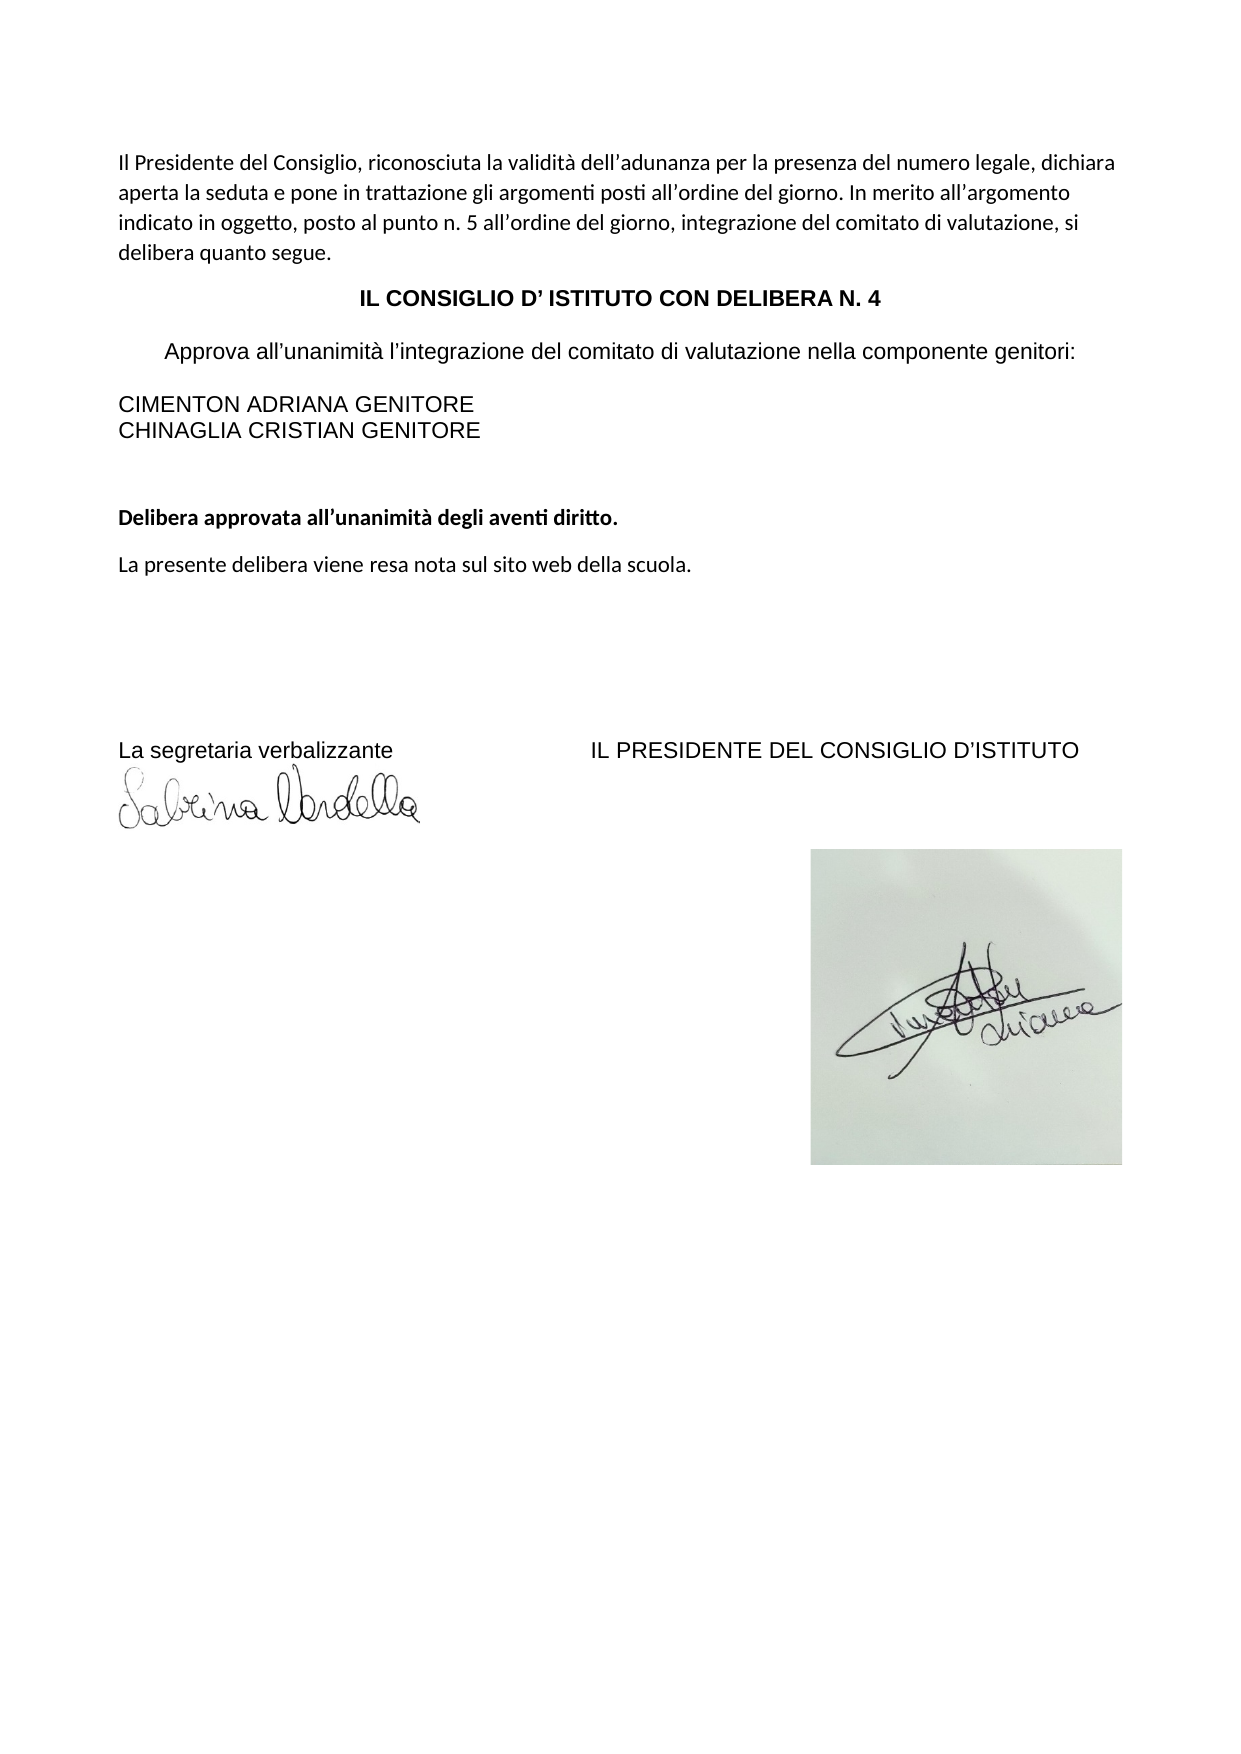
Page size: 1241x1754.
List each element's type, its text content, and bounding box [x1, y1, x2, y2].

text Il Presidente del Consiglio, riconosciuta la validità dell’adunanza per la presenza del numero legale, dichiara aperta la seduta e pone in trattazione gli argomenti posti all’ordine del giorno. In merito all’argomento indicato in oggetto, posto al punto n. 5 all’ordine del giorno, integrazione del comitato di valutazione, si delibera quanto segue. [118, 148, 1122, 266]
text Approva all’unanimità l’integrazione del comitato di valutazione nella componente genitori: [118, 338, 1122, 364]
picture [810, 849, 1123, 1165]
text CHINAGLIA CRISTIAN GENITORE [118, 417, 1122, 443]
picture [118, 763, 421, 831]
text La presente delibera viene resa nota sul sito web della scuola. [118, 550, 1122, 578]
text La segretaria verbalizzante IL PRESIDENTE DEL CONSIGLIO D’ISTITUTO [118, 737, 1122, 764]
text IL CONSIGLIO D’ ISTITUTO CON DELIBERA N. 4 [118, 285, 1122, 311]
text Delibera approvata all’unanimità degli aventi diritto. [118, 503, 1122, 531]
text CIMENTON ADRIANA GENITORE [118, 391, 1122, 417]
